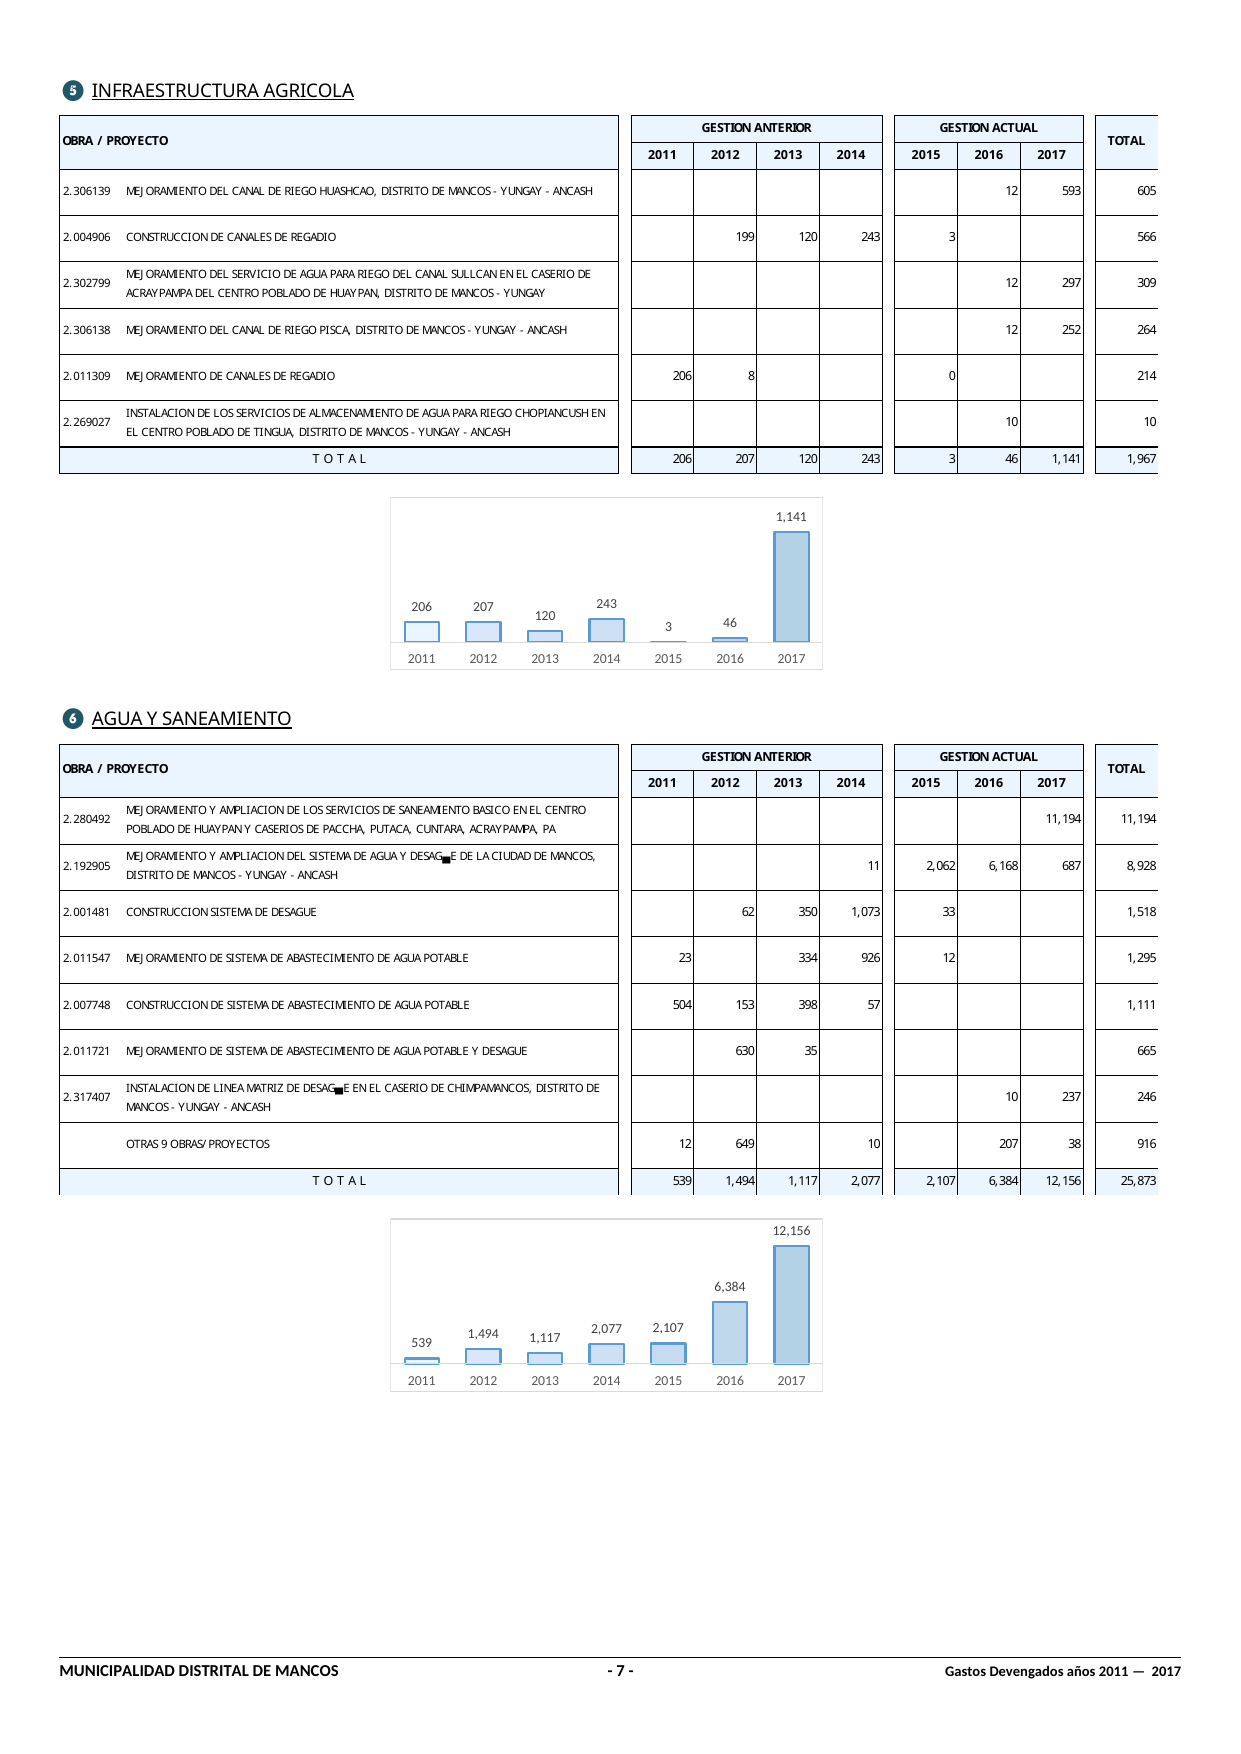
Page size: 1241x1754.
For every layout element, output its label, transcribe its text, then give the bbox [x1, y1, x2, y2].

table_header ❻ AGUA Y SANEAMIENTO [39, 699, 1174, 1398]
table_header ❺ INFRAESTRUCTURA AGRICOLA [39, 71, 1174, 677]
